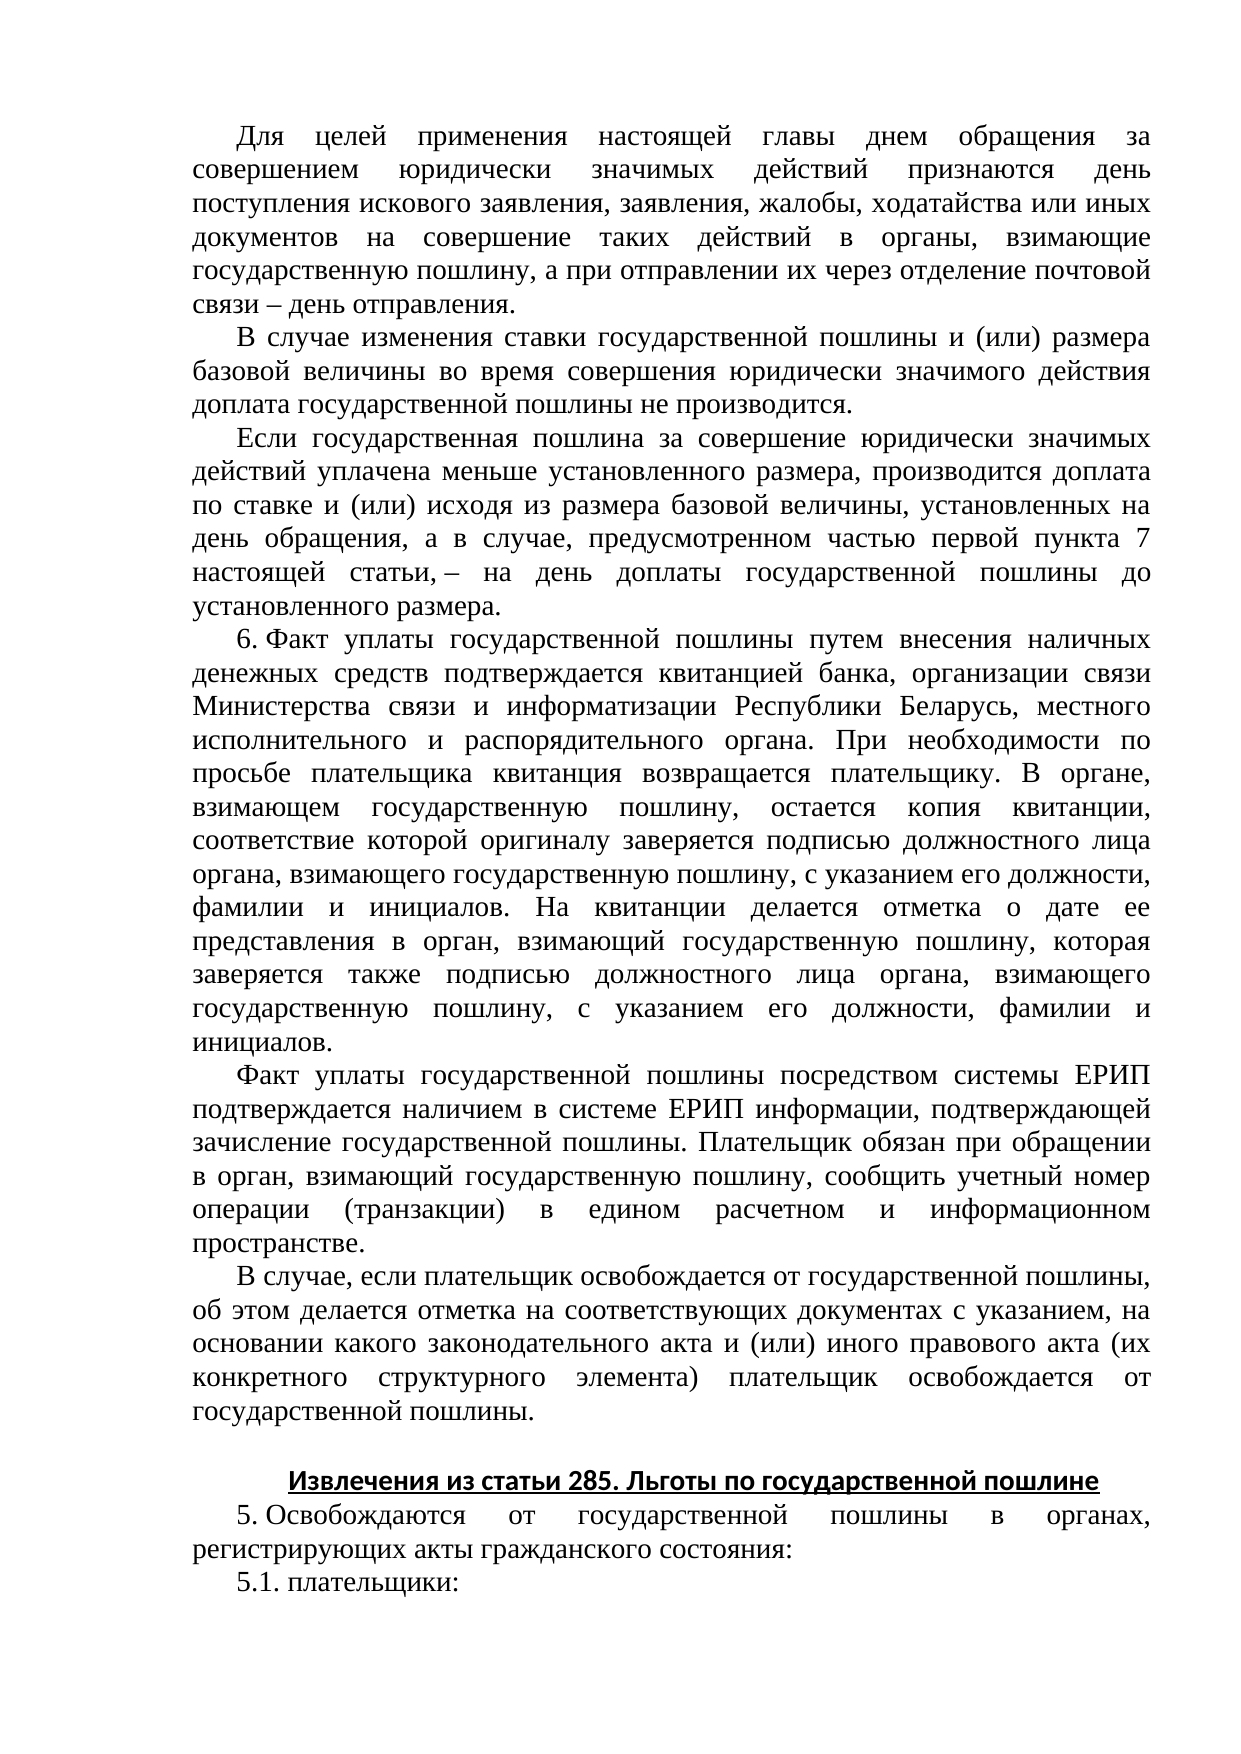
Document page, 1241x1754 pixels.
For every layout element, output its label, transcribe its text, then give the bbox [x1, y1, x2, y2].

text 5.1. плательщики: [192, 1564, 1152, 1598]
text В случае изменения ставки государственной пошлины и (или) размера базовой величины во время совершения юридически значимого действия доплата государственной пошлины не производится. [192, 319, 1152, 420]
text Если государственная пошлина за совершение юридически значимых действий уплачена меньше установленного размера, производится доплата по ставке и (или) исходя из размера базовой величины, установленных на день обращения, а в случае, предусмотренном частью первой пункта 7 настоящей статьи, – на день доплаты государственной пошлины до установленного размера. [192, 420, 1152, 621]
text Извлечения из статьи 285. Льготы по государственной пошлине [192, 1462, 1152, 1497]
text 5. Освобождаются от государственной пошлины в органах, регистрирующих акты гражданского состояния: [192, 1497, 1152, 1564]
text Для целей применения настоящей главы днем обращения за совершением юридически значимых действий признаются день поступления искового заявления, заявления, жалобы, ходатайства или иных документов на совершение таких действий в органы, взимающие государственную пошлину, а при отправлении их через отделение почтовой связи – день отправления. [192, 118, 1152, 319]
text 6. Факт уплаты государственной пошлины путем внесения наличных денежных средств подтверждается квитанцией банка, организации связи Министерства связи и информатизации Республики Беларусь, местного исполнительного и распорядительного органа. При необходимости по просьбе плательщика квитанция возвращается плательщику. В органе, взимающем государственную пошлину, остается копия квитанции, соответствие которой оригиналу заверяется подписью должностного лица органа, взимающего государственную пошлину, с указанием его должности, фамилии и инициалов. На квитанции делается отметка о дате ее представления в орган, взимающий государственную пошлину, которая заверяется также подписью должностного лица органа, взимающего государственную пошлину, с указанием его должности, фамилии и инициалов. [192, 621, 1152, 1057]
text В случае, если плательщик освобождается от государственной пошлины, об этом делается отметка на соответствующих документах с указанием, на основании какого законодательного акта и (или) иного правового акта (их конкретного структурного элемента) плательщик освобождается от государственной пошлины. [192, 1258, 1152, 1426]
text Факт уплаты государственной пошлины посредством системы ЕРИП подтверждается наличием в системе ЕРИП информации, подтверждающей зачисление государственной пошлины. Плательщик обязан при обращении в орган, взимающий государственную пошлину, сообщить учетный номер операции (транзакции) в едином расчетном и информационном пространстве. [192, 1057, 1152, 1258]
